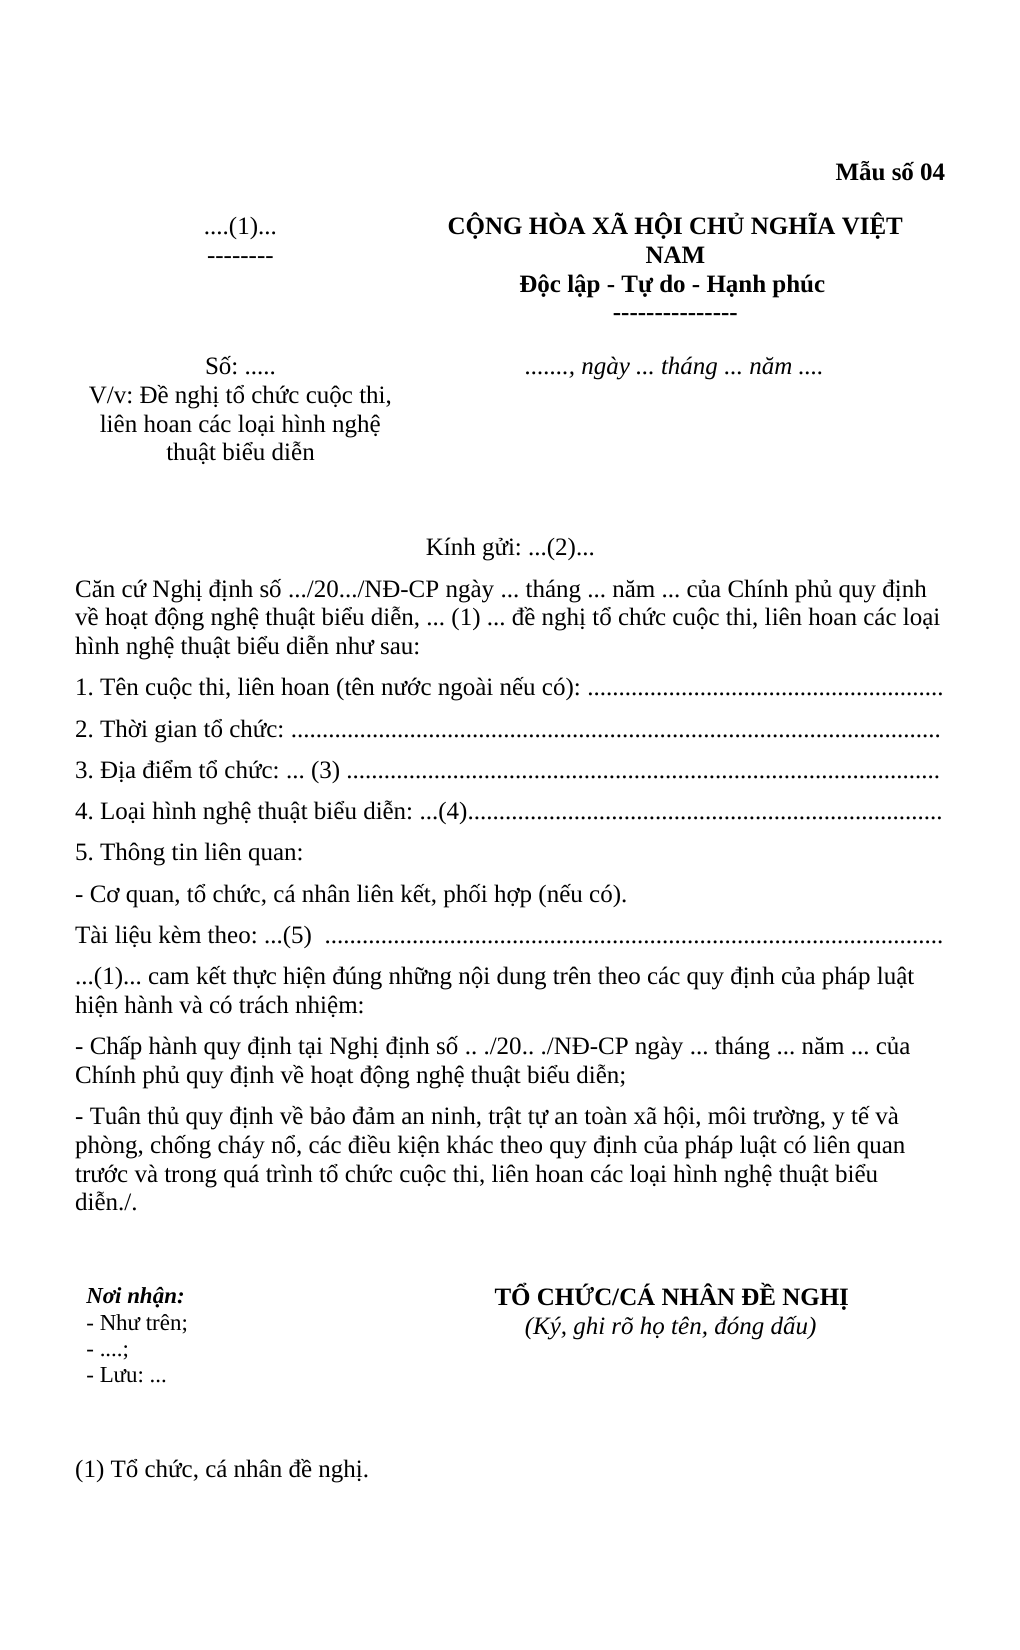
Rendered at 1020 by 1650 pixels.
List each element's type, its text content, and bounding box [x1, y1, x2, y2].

text 4. Loại hình nghệ thuật biểu diễn: ...(4)............................................................................ [75, 796, 945, 825]
table_header Nơi nhận: - Như trên; - ....; - Lưu: ... [75, 1270, 398, 1400]
text Tài liệu kèm theo: ...(5) ................................................................................................... [75, 920, 945, 949]
text 2. Thời gian tổ chức: ........................................................................................................ [75, 714, 945, 742]
text - Cơ quan, tổ chức, cá nhân liên kết, phối hợp (nếu có). [75, 879, 945, 907]
table_cell Số: ..... V/v: Đề nghị tổ chức cuộc thi, liên hoan các loại hình nghệ thuật biểu diễn [75, 339, 405, 479]
table_cell ......., ngày ... tháng ... năm .... [405, 339, 945, 479]
text 5. Thông tin liên quan: [75, 837, 945, 866]
text - Tuân thủ quy định về bảo đảm an ninh, trật tự an toàn xã hội, môi trường, y tế và phòng, chống cháy nổ, các điều kiện khác theo quy định của pháp luật có liên quan trước và trong quá trình tổ chức cuộc thi, liên hoan các loại hình nghệ thuật biểu diễn./. [75, 1101, 945, 1216]
text Kính gửi: ...(2)... [75, 532, 945, 561]
text Căn cứ Nghị định số .../20.../NĐ-CP ngày ... tháng ... năm ... của Chính phủ quy định về hoạt động nghệ thuật biểu diễn, ... (1) ... đề nghị tổ chức cuộc thi, liên hoan các loại hình nghệ thuật biểu diễn như sau: [75, 574, 945, 660]
text (1) Tổ chức, cá nhân đề nghị. [75, 1454, 945, 1483]
text 3. Địa điểm tổ chức: ... (3) ............................................................................................... [75, 755, 945, 784]
table_header ....(1)... -------- [75, 199, 405, 339]
text - Chấp hành quy định tại Nghị định số .. ./20.. ./NĐ-CP ngày ... tháng ... năm ... của Chính phủ quy định về hoạt động nghệ thuật biểu diễn; [75, 1031, 945, 1089]
table_header CỘNG HÒA XÃ HỘI CHỦ NGHĨA VIỆT NAM Độc lập - Tự do - Hạnh phúc --------------- [405, 199, 945, 339]
text 1. Tên cuộc thi, liên hoan (tên nước ngoài nếu có): ......................................................... [75, 672, 945, 701]
text Mẫu số 04 [75, 157, 945, 186]
table_header TỔ CHỨC/CÁ NHÂN ĐỀ NGHỊ (Ký, ghi rõ họ tên, đóng dấu) [398, 1270, 945, 1400]
text ...(1)... cam kết thực hiện đúng những nội dung trên theo các quy định của pháp luật hiện hành và có trách nhiệm: [75, 961, 945, 1019]
